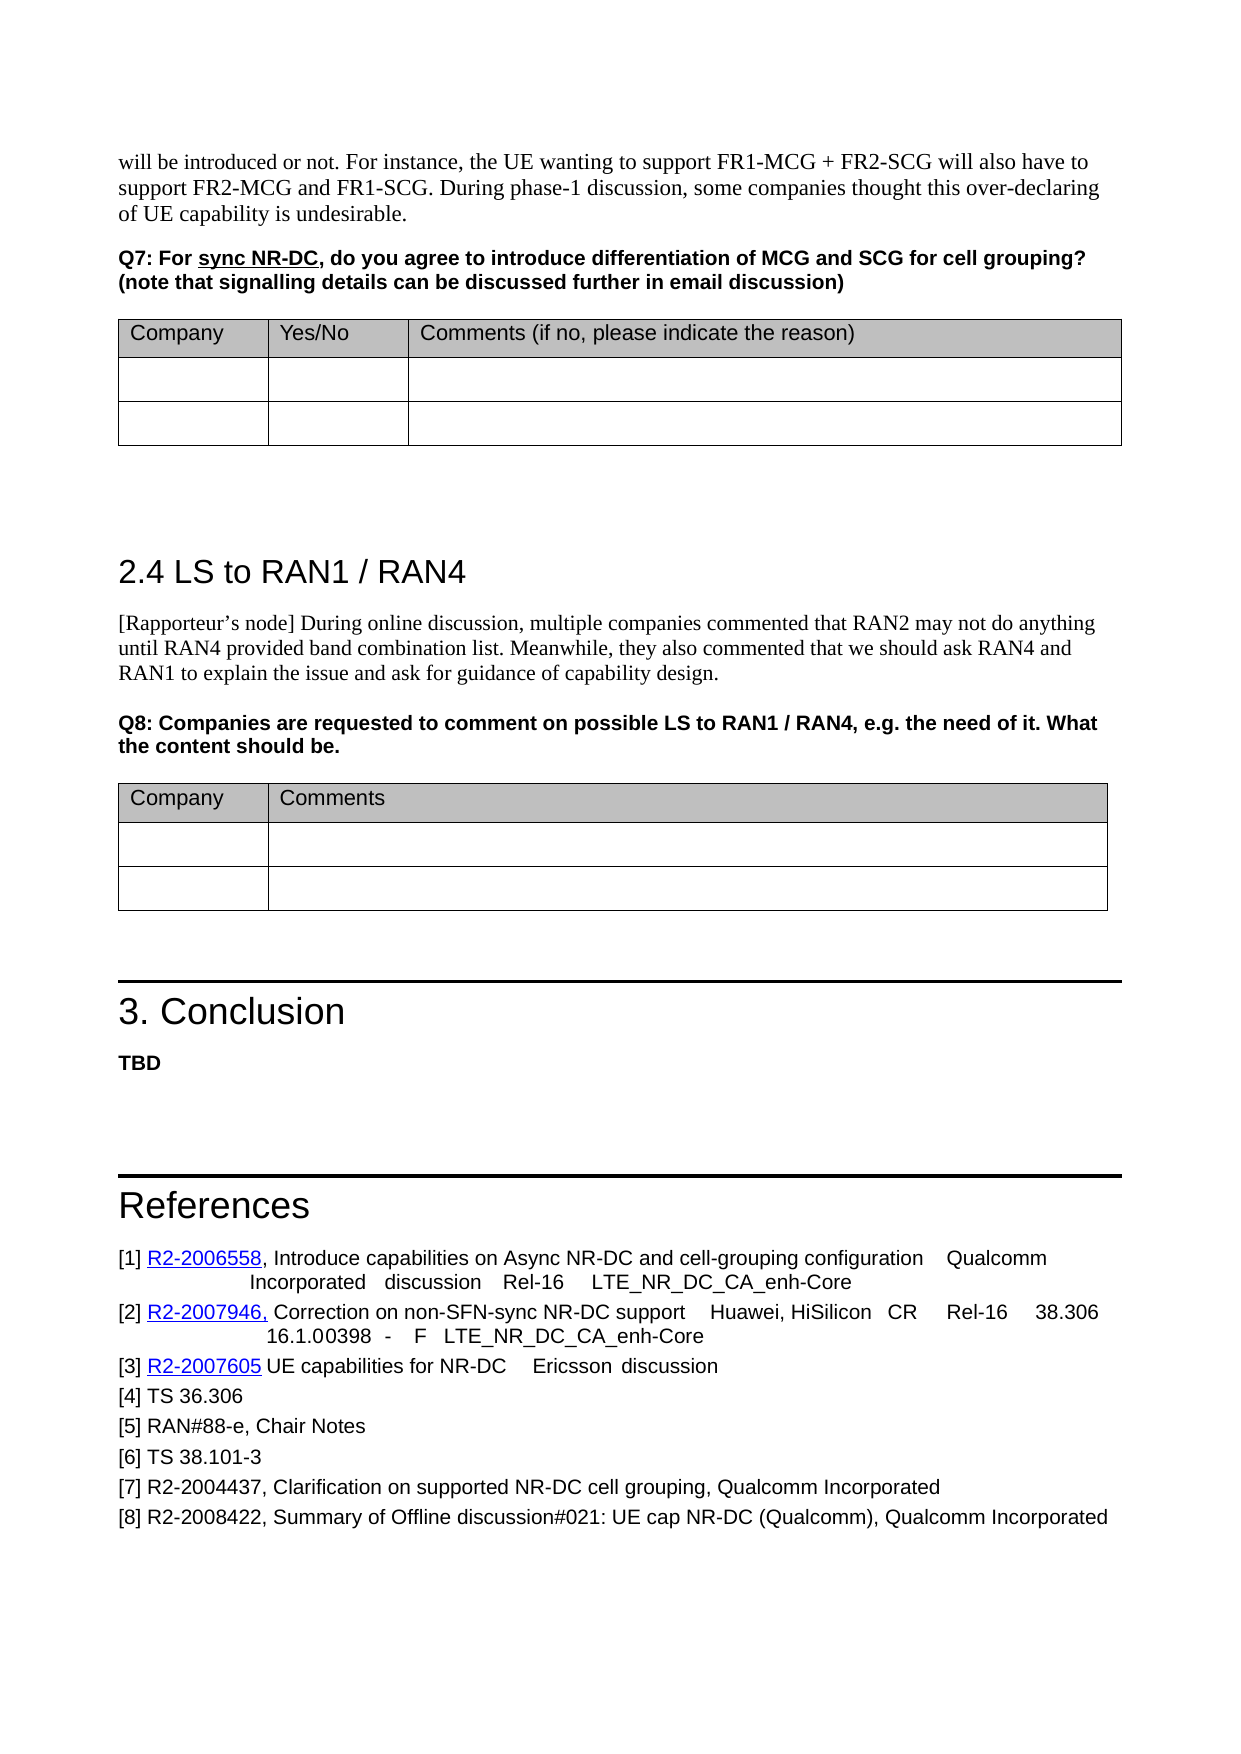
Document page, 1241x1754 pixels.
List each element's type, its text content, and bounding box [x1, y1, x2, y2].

title [6] TS 38.101-3 [118, 1444, 1122, 1468]
table_cell [269, 402, 408, 445]
table_cell [409, 402, 1121, 445]
title [5] RAN#88-e, Chair Notes [118, 1414, 1122, 1438]
table_header Comments [269, 784, 1107, 822]
subtitle References [118, 1178, 1122, 1227]
table_header Company [119, 784, 268, 822]
table_cell [269, 867, 1107, 910]
subtitle 3. Conclusion [118, 983, 1122, 1032]
table_cell [269, 358, 408, 401]
text [Rapporteur’s node] During online discussion, multiple companies commented that RAN2 may not do anything until RAN4 provided band combination list. Meanwhile, they also commented that we should ask RAN4 and RAN1 to explain the issue and ask for guidance of capability design. [118, 610, 1122, 685]
table_header Yes/No [269, 320, 408, 357]
subtitle 2.4 LS to RAN1 / RAN4 [118, 553, 1122, 591]
title [2] R2-2007946, Correction on non-SFN-sync NR-DC support Huawei, HiSilicon CR Rel-16 38.306 16.1.0 0398 - F LTE_NR_DC_CA_enh-Core [118, 1300, 1122, 1348]
title [4] TS 36.306 [118, 1384, 1122, 1408]
table_cell [119, 867, 268, 910]
title [1] R2-2006558, Introduce capabilities on Async NR-DC and cell-grouping configuration Qualcomm Incorporated discussion Rel-16 LTE_NR_DC_CA_enh-Core [118, 1246, 1122, 1293]
table_header Company [119, 320, 268, 357]
table_cell [119, 402, 268, 445]
text Q7: For sync NR-DC, do you agree to introduce differentiation of MCG and SCG for cell grouping? (note that signalling details can be discussed further in email discussion) [118, 246, 1122, 293]
table_cell [269, 823, 1107, 866]
table_cell [409, 358, 1121, 401]
title [3] R2-2007605 UE capabilities for NR-DC Ericsson discussion [118, 1354, 1122, 1378]
text TBD [118, 1051, 1122, 1075]
table_header Comments (if no, please indicate the reason) [409, 320, 1121, 357]
title [7] R2-2004437, Clarification on supported NR-DC cell grouping, Qualcomm Incorporated [118, 1475, 1122, 1499]
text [118, 148, 1122, 227]
text Q8: Companies are requested to comment on possible LS to RAN1 / RAN4, e.g. the need of it. What the content should be. [118, 710, 1122, 758]
table_cell [119, 823, 268, 866]
table_cell [119, 358, 268, 401]
title [8] R2-2008422, Summary of Offline discussion#021: UE cap NR-DC (Qualcomm), Qualcomm Incorporated [118, 1505, 1122, 1529]
